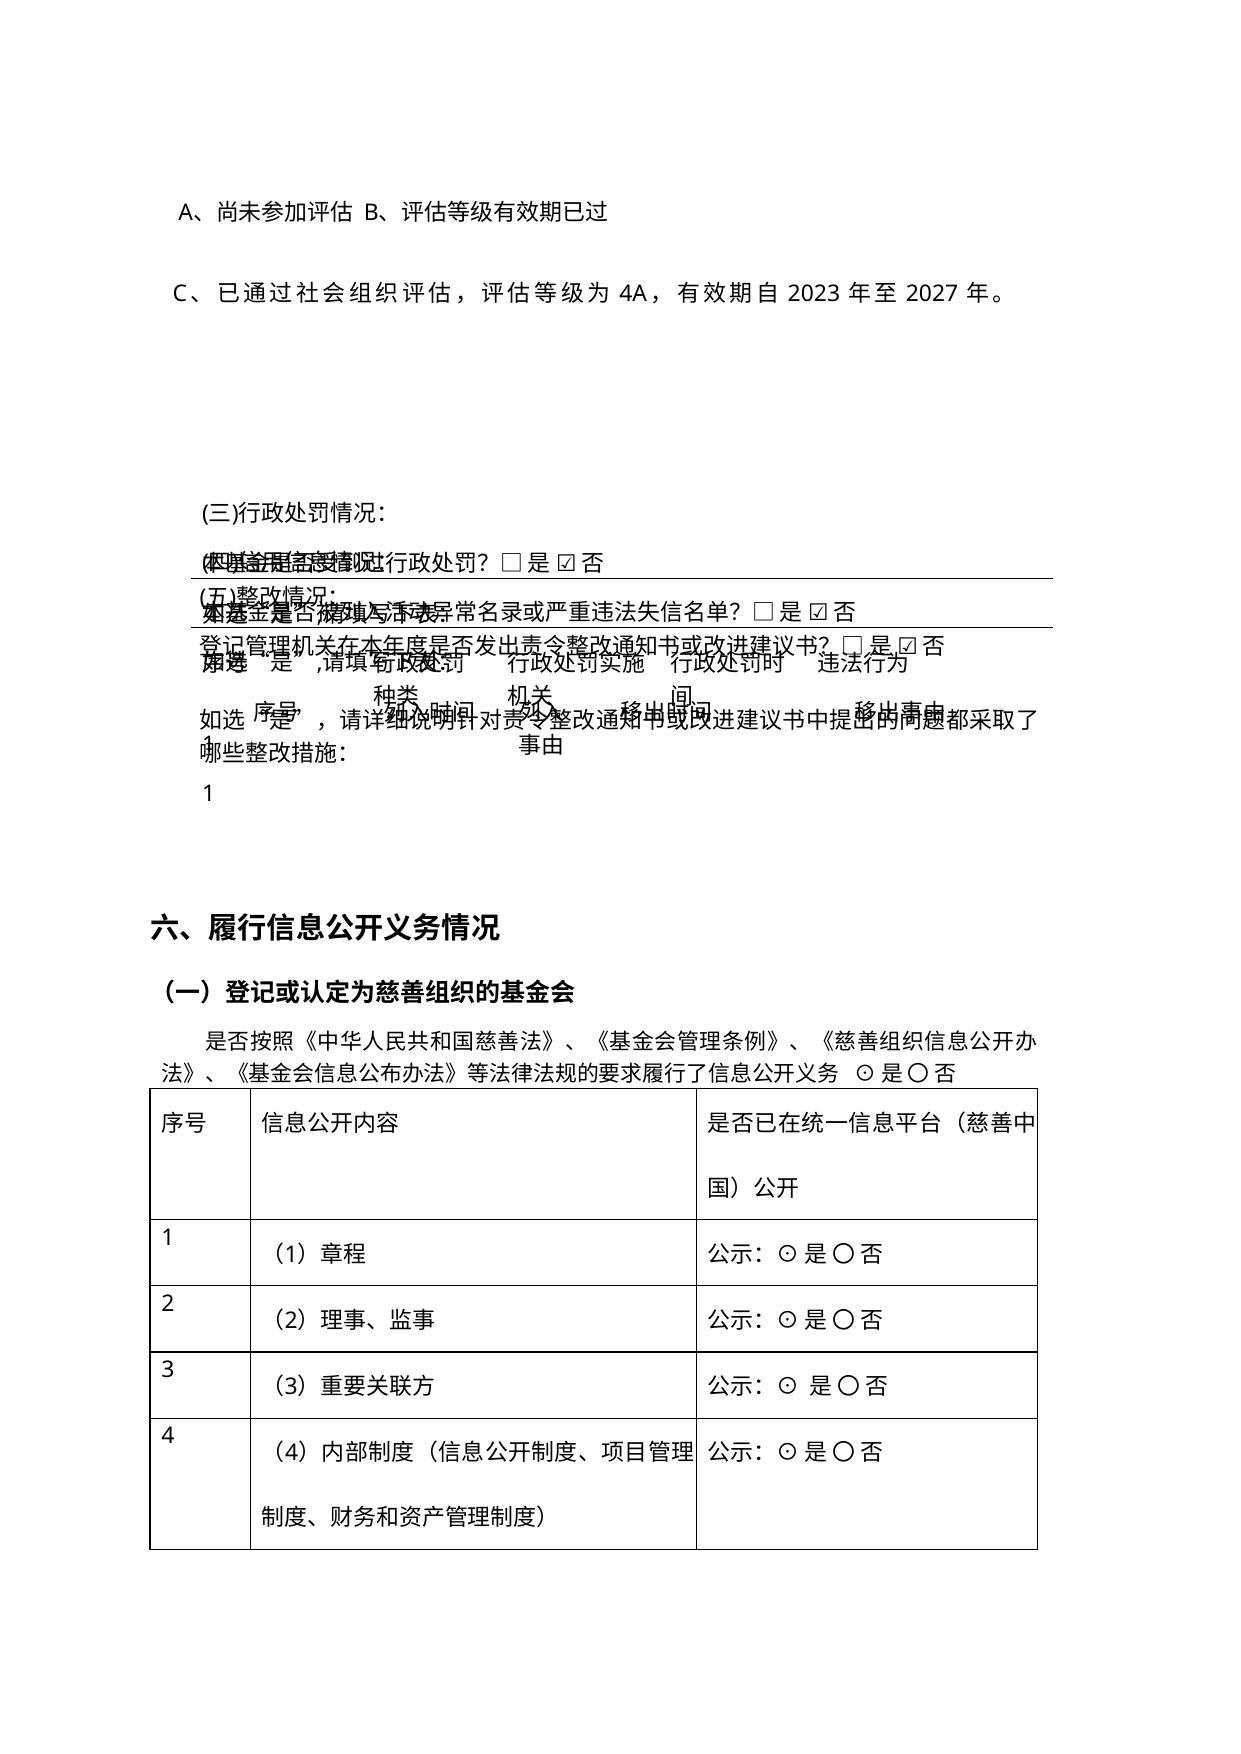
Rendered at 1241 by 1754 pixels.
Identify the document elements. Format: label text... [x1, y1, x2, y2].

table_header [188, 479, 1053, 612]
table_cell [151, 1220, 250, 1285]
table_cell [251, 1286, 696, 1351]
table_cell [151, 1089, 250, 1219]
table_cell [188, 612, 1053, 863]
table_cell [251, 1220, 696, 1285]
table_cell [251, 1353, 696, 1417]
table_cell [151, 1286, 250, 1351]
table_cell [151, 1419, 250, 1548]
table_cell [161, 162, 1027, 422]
text （一）登记或认定为慈善组织的基金会 [150, 958, 1101, 1023]
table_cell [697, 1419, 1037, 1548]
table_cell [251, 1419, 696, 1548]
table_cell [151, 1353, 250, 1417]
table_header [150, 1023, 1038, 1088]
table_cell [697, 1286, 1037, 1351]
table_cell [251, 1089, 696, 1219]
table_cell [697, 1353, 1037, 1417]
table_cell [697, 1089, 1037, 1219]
text 六、履行信息公开义务情况 [150, 893, 1090, 958]
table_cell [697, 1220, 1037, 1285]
